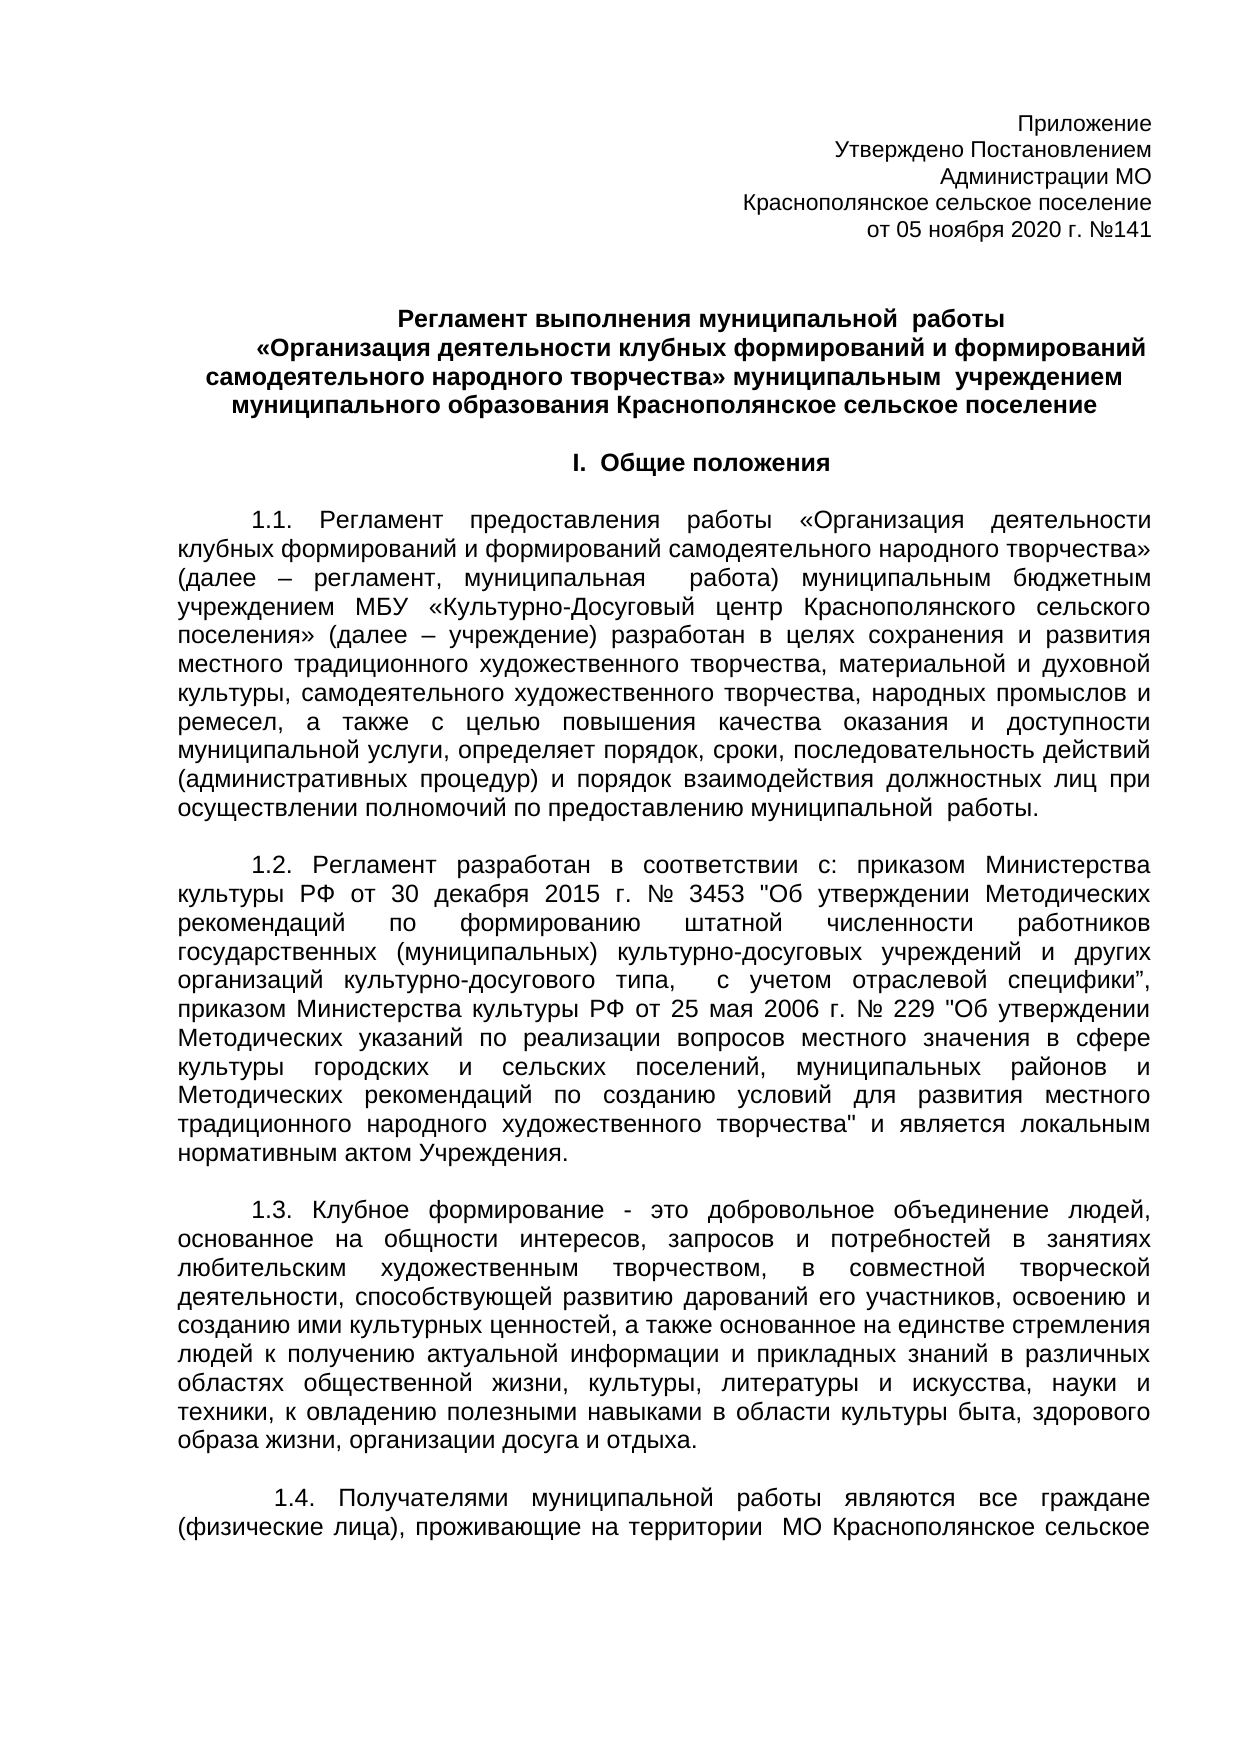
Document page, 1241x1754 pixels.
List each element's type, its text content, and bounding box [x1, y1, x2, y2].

subtitle 1.2. Регламент разработан в соответствии с: приказом Министерства культуры РФ от 30 декабря 2015 г. № 3453 "Об утверждении Методических рекомендаций по формированию штатной численности работников государственных (муниципальных) культурно-досуговых учреждений и других организаций культурно-досугового типа, с учетом отраслевой специфики”, приказом Министерства культуры РФ от 25 мая 2006 г. № 229 "Об утверждении Методических указаний по реализации вопросов местного значения в сфере культуры городских и сельских поселений, муниципальных районов и Методических рекомендаций по созданию условий для развития местного традиционного народного художественного творчества" и является локальным нормативным актом Учреждения. [177, 850, 1152, 1167]
text от 05 ноября 2020 г. №141 [177, 216, 1152, 242]
text I. Общие положения [177, 448, 1152, 477]
text Приложение [177, 110, 1152, 136]
text Утверждено Постановлением [177, 136, 1152, 163]
subtitle Регламент выполнения муниципальной работы [177, 304, 1152, 333]
subtitle 1.1. Регламент предоставления работы «Организация деятельности клубных формирований и формирований самодеятельного народного творчества» (далее – регламент, муниципальная работа) муниципальным бюджетным учреждением МБУ «Культурно-Досуговый центр Краснополянского сельского поселения» (далее – учреждение) разработан в целях сохранения и развития местного традиционного художественного творчества, материальной и духовной культуры, самодеятельного художественного творчества, народных промыслов и ремесел, а также с целью повышения качества оказания и доступности муниципальной услуги, определяет порядок, сроки, последовательность действий (административных процедур) и порядок взаимодействия должностных лиц при осуществлении полномочий по предоставлению муниципальной работы. [177, 505, 1152, 822]
subtitle «Организация деятельности клубных формирований и формирований самодеятельного народного творчества» муниципальным учреждением муниципального образования Краснополянское сельское поселение [177, 333, 1152, 419]
text Администрации МО [177, 163, 1152, 189]
text Краснополянское сельское поселение [177, 189, 1152, 216]
subtitle 1.3. Клубное формирование - это добровольное объединение людей, основанное на общности интересов, запросов и потребностей в занятиях любительским художественным творчеством, в совместной творческой деятельности, способствующей развитию дарований его участников, освоению и созданию ими культурных ценностей, а также основанное на единстве стремления людей к получению актуальной информации и прикладных знаний в различных областях общественной жизни, культуры, литературы и искусства, науки и техники, к овладению полезными навыками в области культуры быта, здорового образа жизни, организации досуга и отдыха. [177, 1195, 1152, 1454]
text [177, 1483, 1152, 1540]
